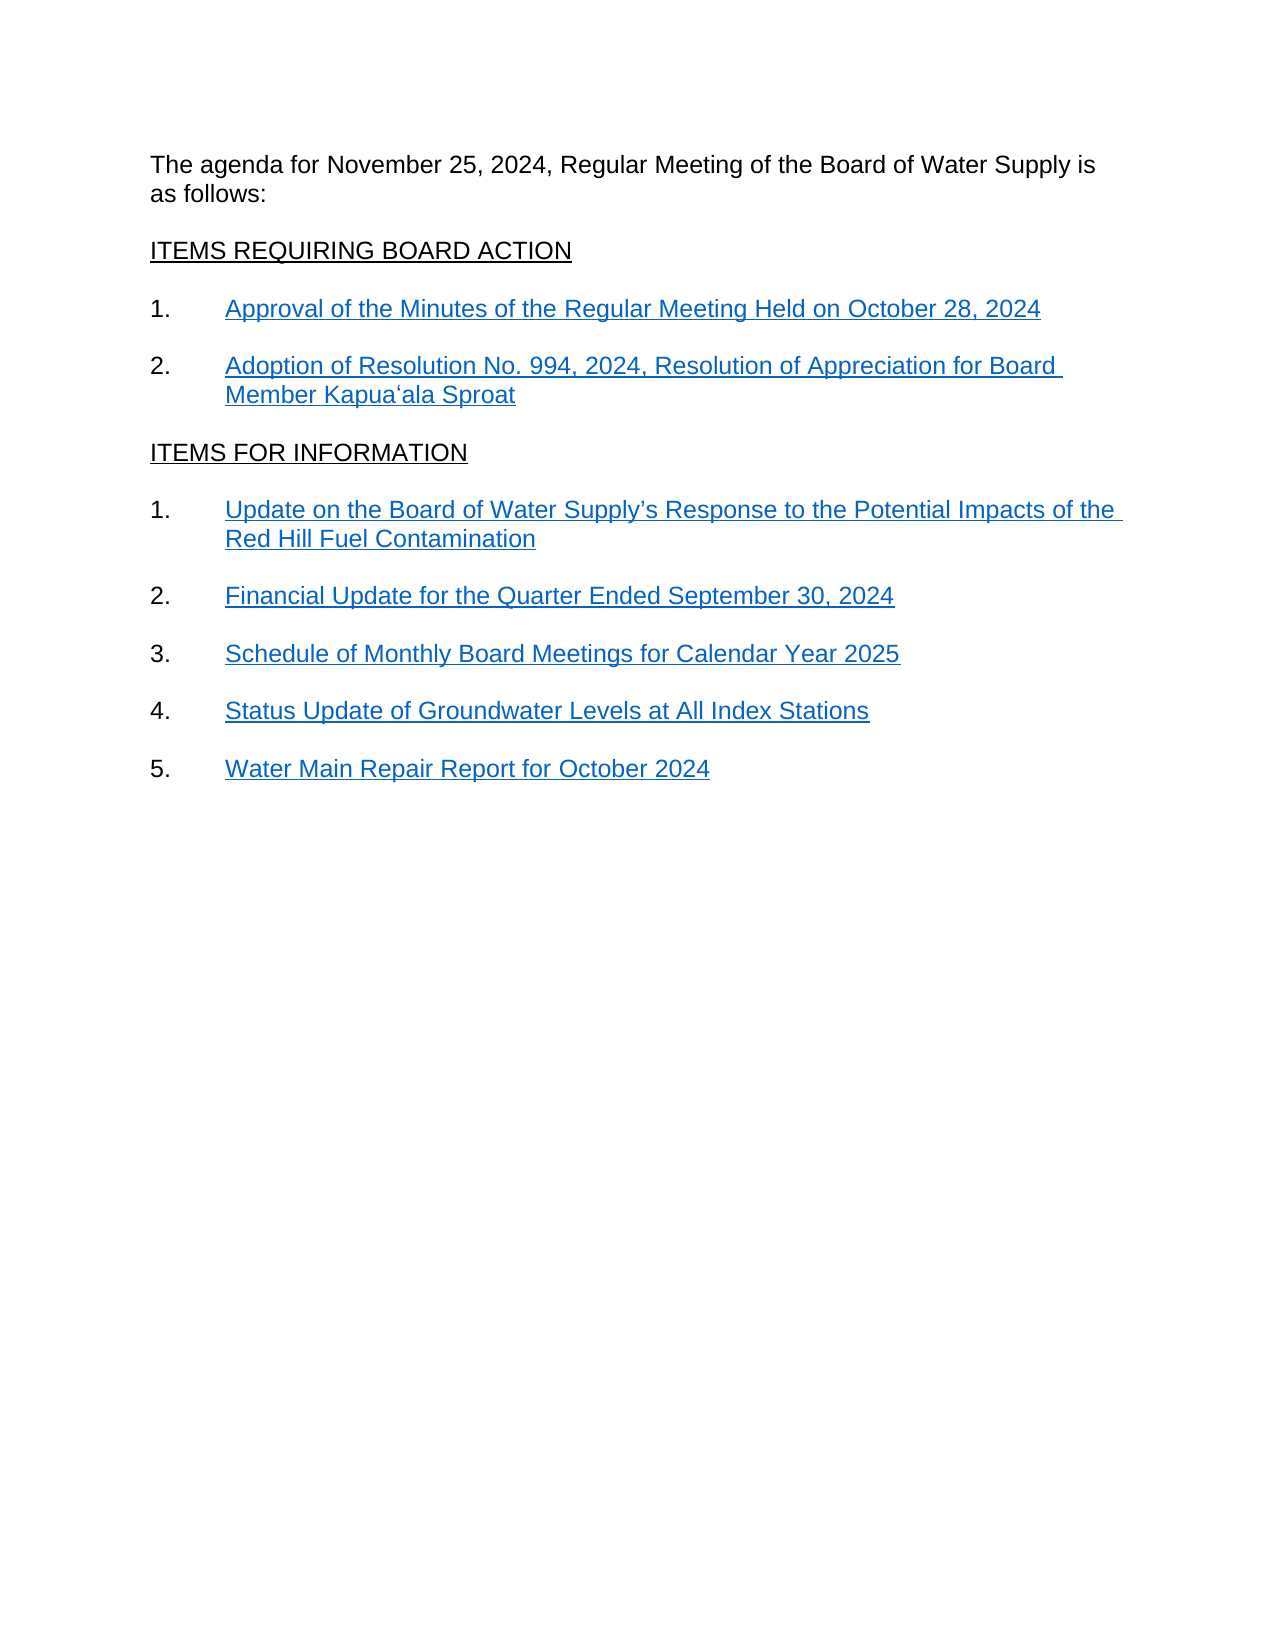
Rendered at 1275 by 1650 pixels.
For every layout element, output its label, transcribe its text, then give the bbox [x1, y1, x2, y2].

text The agenda for November 25, 2024, Regular Meeting of the Board of Water Supply is as follows: [150, 150, 1125, 207]
list Approval of the Minutes of the Regular Meeting Held on October 28, 2024 [150, 294, 1125, 322]
list Schedule of Monthly Board Meetings for Calendar Year 2025 [150, 639, 1125, 667]
list Status Update of Groundwater Levels at All Index Stations [150, 696, 1125, 725]
list Update on the Board of Water Supply’s Response to the Potential Impacts of the Red Hill Fuel Contamination [150, 495, 1125, 552]
text ITEMS FOR INFORMATION [150, 437, 1125, 466]
text ITEMS REQUIRING BOARD ACTION [150, 236, 1125, 265]
list Adoption of Resolution No. 994, 2024, Resolution of Appreciation for Board Member Kapuaʻala Sproat [150, 351, 1125, 409]
list Water Main Repair Report for October 2024 [150, 754, 1125, 782]
list Financial Update for the Quarter Ended September 30, 2024 [150, 581, 1125, 610]
